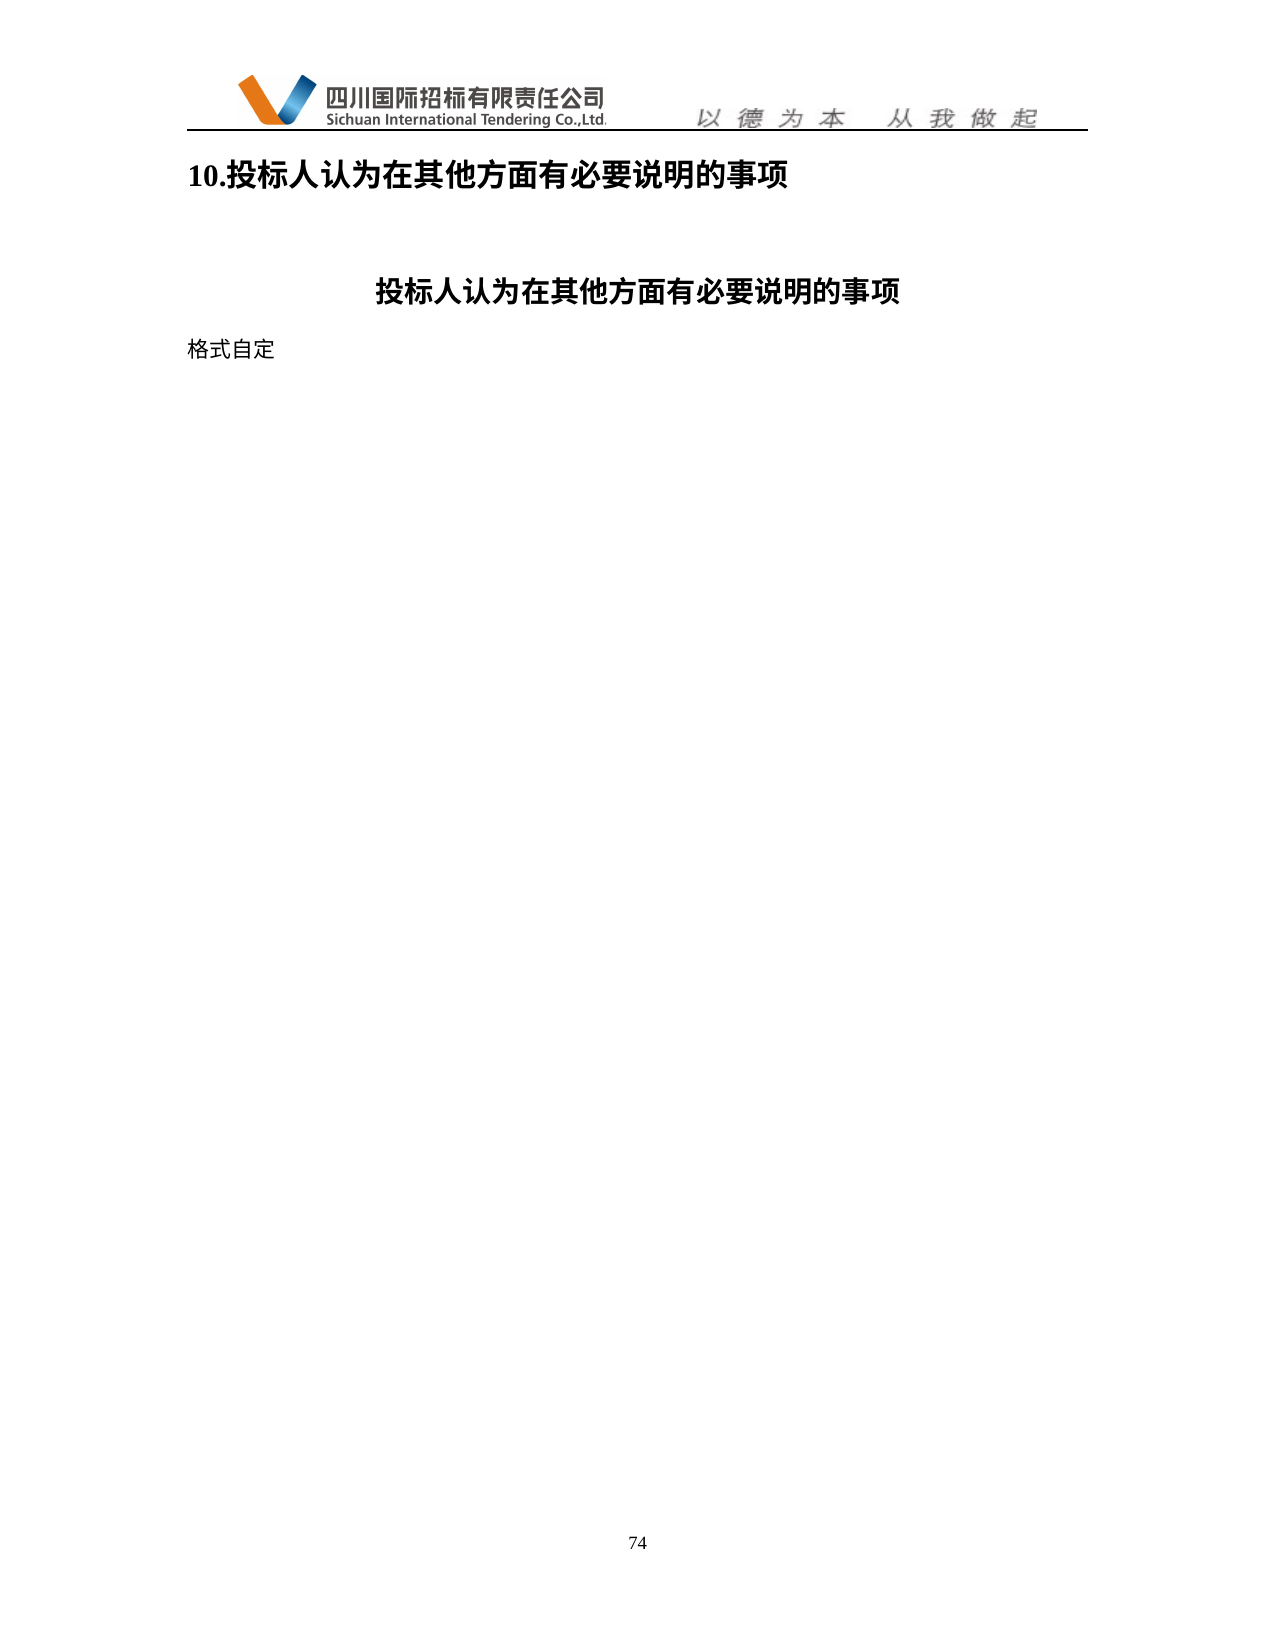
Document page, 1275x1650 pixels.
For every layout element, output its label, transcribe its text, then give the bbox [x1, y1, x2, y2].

picture [238, 75, 607, 128]
text 投标人认为在其他方面有必要说明的事项 [187, 268, 1088, 310]
text 10.投标人认为在其他方面有必要说明的事项 [187, 150, 1088, 195]
text 格式自定 [187, 332, 1088, 363]
picture [695, 108, 1037, 128]
